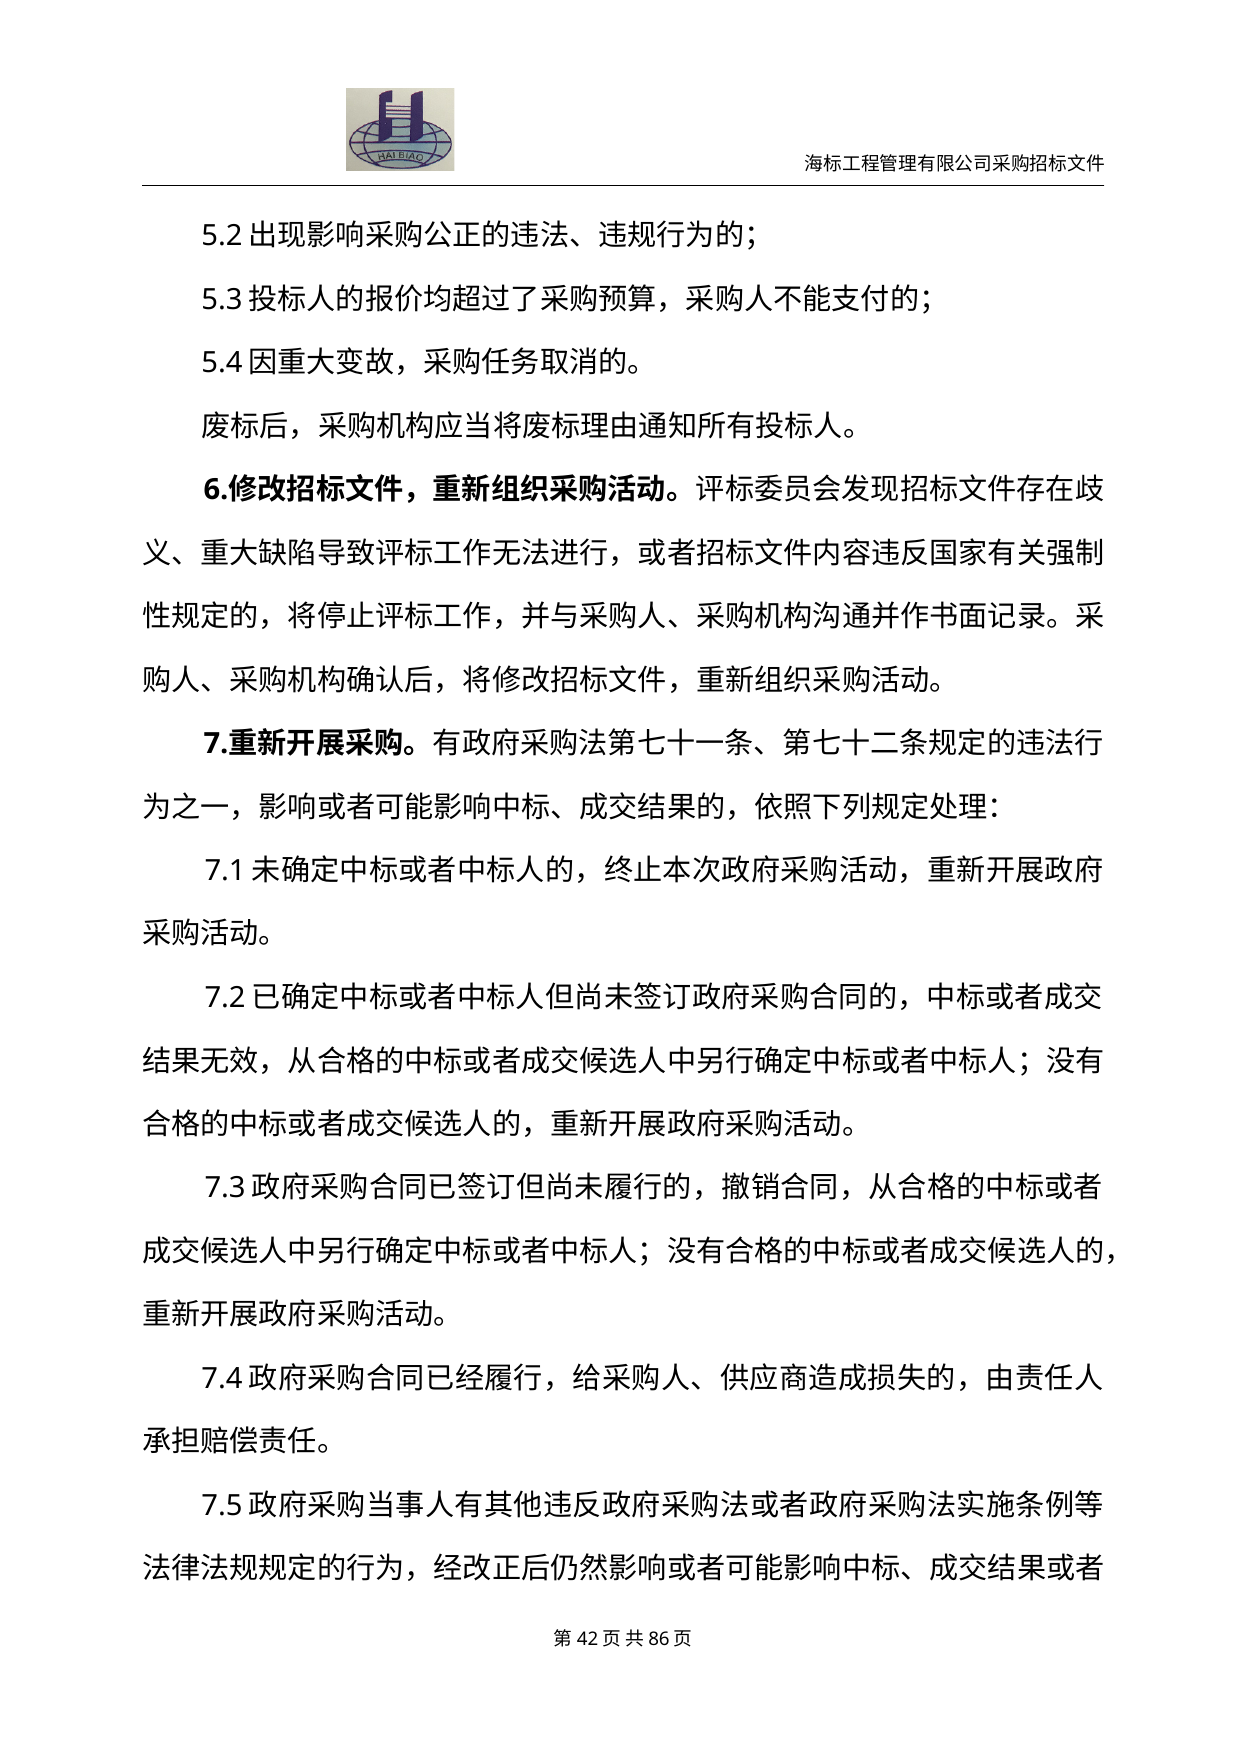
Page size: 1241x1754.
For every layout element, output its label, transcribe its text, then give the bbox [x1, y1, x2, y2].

text 5.2出现影响采购公正的违法、违规行为的； [142, 212, 1104, 254]
text 7.重新开展采购。有政府采购法第七十一条、第七十二条规定的违法行为之一，影响或者可能影响中标、成交结果的，依照下列规定处理： [142, 719, 1104, 825]
text 7.5政府采购当事人有其他违反政府采购法或者政府采购法实施条例等法律法规规定的行为，经改正后仍然影响或者可能影响中标、成交结果或者依法被认定为中标、成交无效的，依照7.1-7.4规定处理。 [142, 1481, 1104, 1587]
text 7.2已确定中标或者中标人但尚未签订政府采购合同的，中标或者成交结果无效，从合格的中标或者成交候选人中另行确定中标或者中标人；没有合格的中标或者成交候选人的，重新开展政府采购活动。 [142, 973, 1104, 1143]
text 5.3投标人的报价均超过了采购预算，采购人不能支付的； [142, 275, 1104, 318]
text 7.4政府采购合同已经履行，给采购人、供应商造成损失的，由责任人承担赔偿责任。 [142, 1354, 1104, 1460]
text 5.4因重大变故，采购任务取消的。 [142, 339, 1104, 381]
picture [346, 88, 455, 171]
text 7.1未确定中标或者中标人的，终止本次政府采购活动，重新开展政府采购活动。 [142, 847, 1104, 952]
text 废标后，采购机构应当将废标理由通知所有投标人。 [142, 402, 1104, 444]
text 6.修改招标文件，重新组织采购活动。评标委员会发现招标文件存在歧义、重大缺陷导致评标工作无法进行，或者招标文件内容违反国家有关强制性规定的，将停止评标工作，并与采购人、采购机构沟通并作书面记录。采购人、采购机构确认后，将修改招标文件，重新组织采购活动。 [142, 466, 1104, 698]
text 7.3政府采购合同已签订但尚未履行的，撤销合同，从合格的中标或者成交候选人中另行确定中标或者中标人；没有合格的中标或者成交候选人的，重新开展政府采购活动。 [142, 1164, 1104, 1333]
